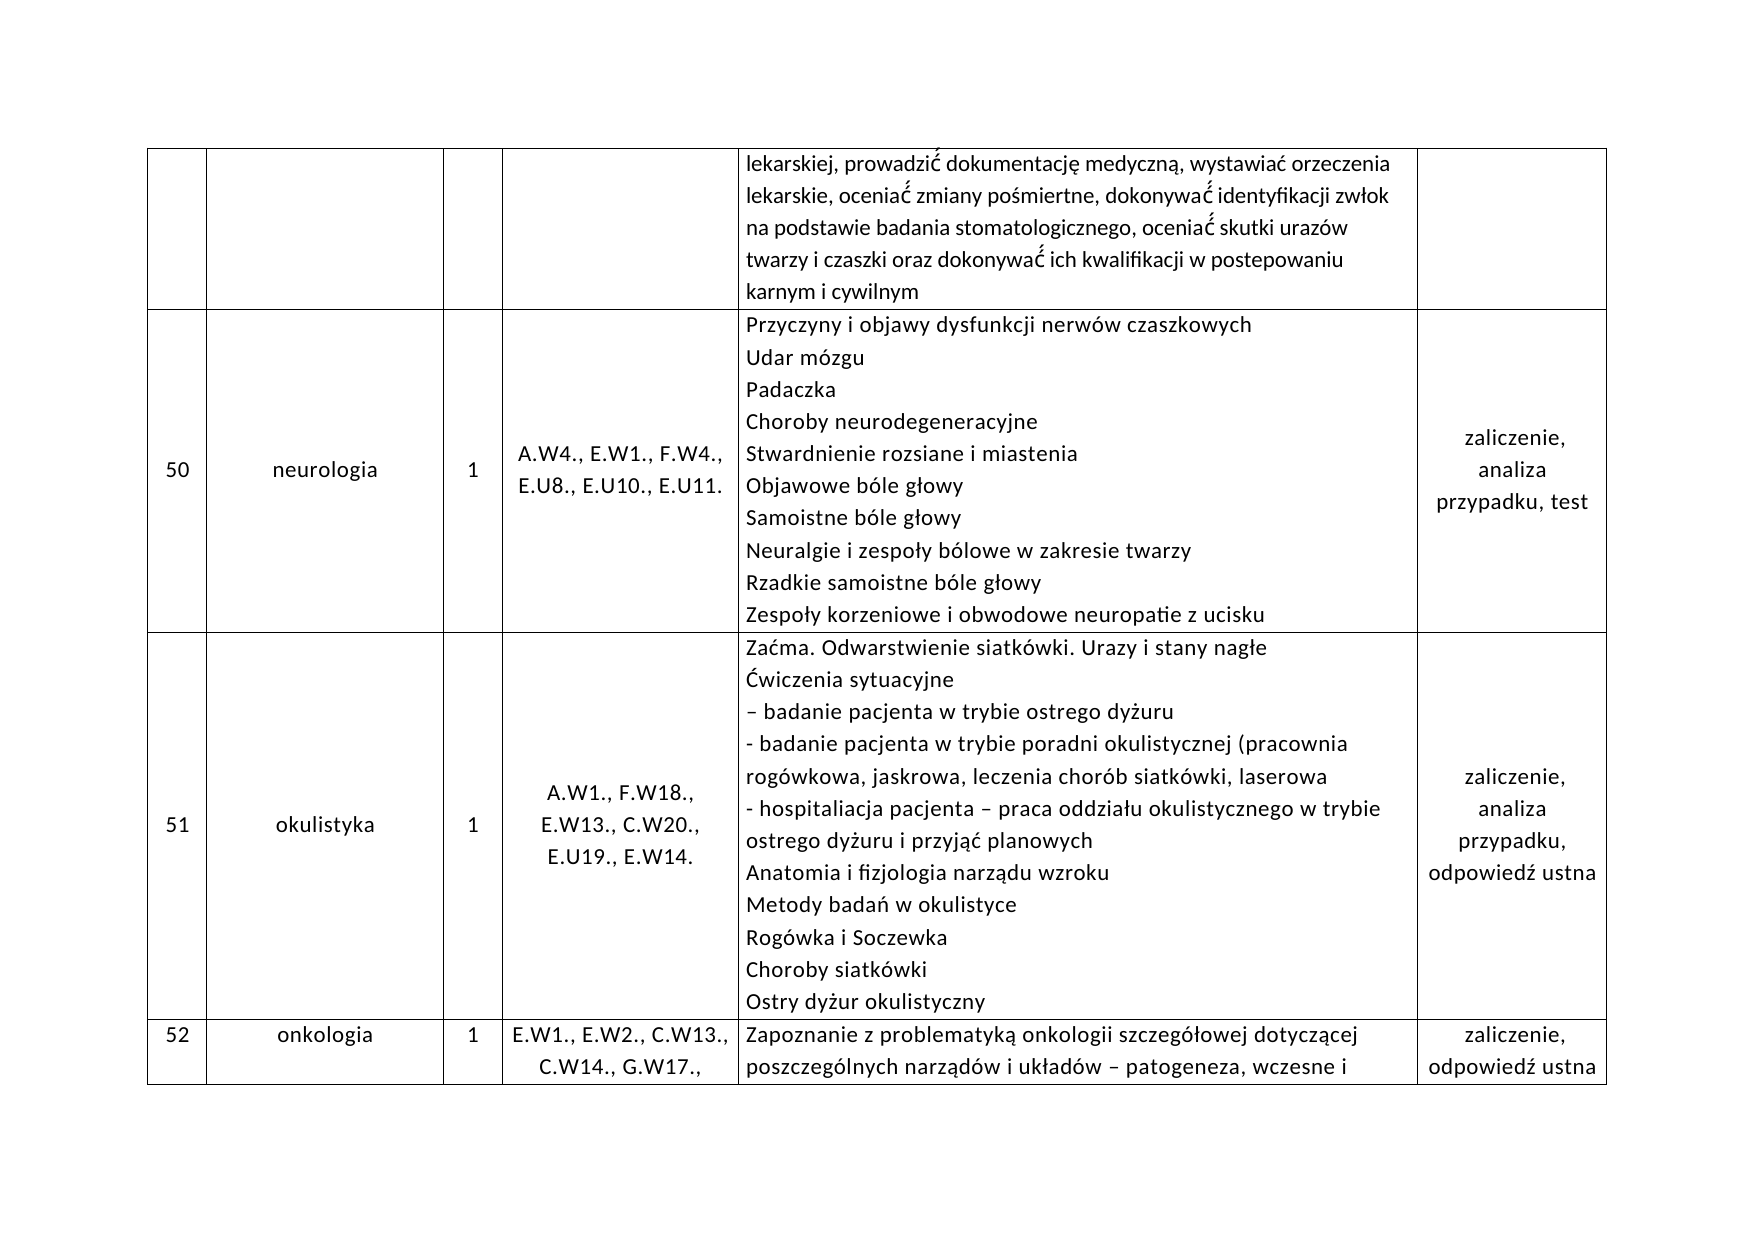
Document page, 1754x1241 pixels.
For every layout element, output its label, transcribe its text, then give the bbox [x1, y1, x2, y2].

table_cell Przyczyny i objawy dysfunkcji nerwów czaszkowych Udar mózgu Padaczka Choroby neurodegeneracyjne Stwardnienie rozsiane i miastenia Objawowe bóle głowy Samoistne bóle głowy Neuralgie i zespoły bólowe w zakresie twarzy Rzadkie samoistne bóle głowy Zespoły korzeniowe i obwodowe neuropatie z ucisku [739, 310, 1417, 632]
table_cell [503, 149, 738, 309]
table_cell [739, 149, 1417, 309]
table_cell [739, 1020, 1417, 1084]
table_cell Zaćma. Odwarstwienie siatkówki. Urazy i stany nagłe Ćwiczenia sytuacyjne – badanie pacjenta w trybie ostrego dyżuru - badanie pacjenta w trybie poradni okulistycznej (pracownia rogówkowa, jaskrowa, leczenia chorób siatkówki, laserowa - hospitaliacja pacjenta – praca oddziału okulistycznego w trybie ostrego dyżuru i przyjąć planowych Anatomia i fizjologia narządu wzroku Metody badań w okulistyce Rogówka i Soczewka Choroby siatkówki Ostry dyżur okulistyczny [739, 633, 1417, 1019]
table_cell 49 [148, 149, 206, 309]
table_cell 51 [148, 633, 206, 1019]
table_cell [207, 149, 443, 309]
table_cell okulistyka [207, 633, 443, 1019]
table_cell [503, 1020, 738, 1084]
table_cell 1 [444, 633, 502, 1019]
table_cell 1 [444, 310, 502, 632]
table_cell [1418, 149, 1606, 309]
table_cell A.W1., F.W18., E.W13., C.W20., E.U19., E.W14. [503, 633, 738, 1019]
table_cell neurologia [207, 310, 443, 632]
table_cell 52 [148, 1020, 206, 1084]
table_cell A.W4., E.W1., F.W4., E.U8., E.U10., E.U11. [503, 310, 738, 632]
table_cell 50 [148, 310, 206, 632]
table_cell zaliczenie, analiza przypadku, test [1418, 310, 1606, 632]
table_cell zaliczenie, analiza przypadku, odpowiedź ustna [1418, 633, 1606, 1019]
table_cell 2 [444, 149, 502, 309]
table_cell onkologia [207, 1020, 443, 1084]
table_cell 1 [444, 1020, 502, 1084]
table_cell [1418, 1020, 1606, 1084]
